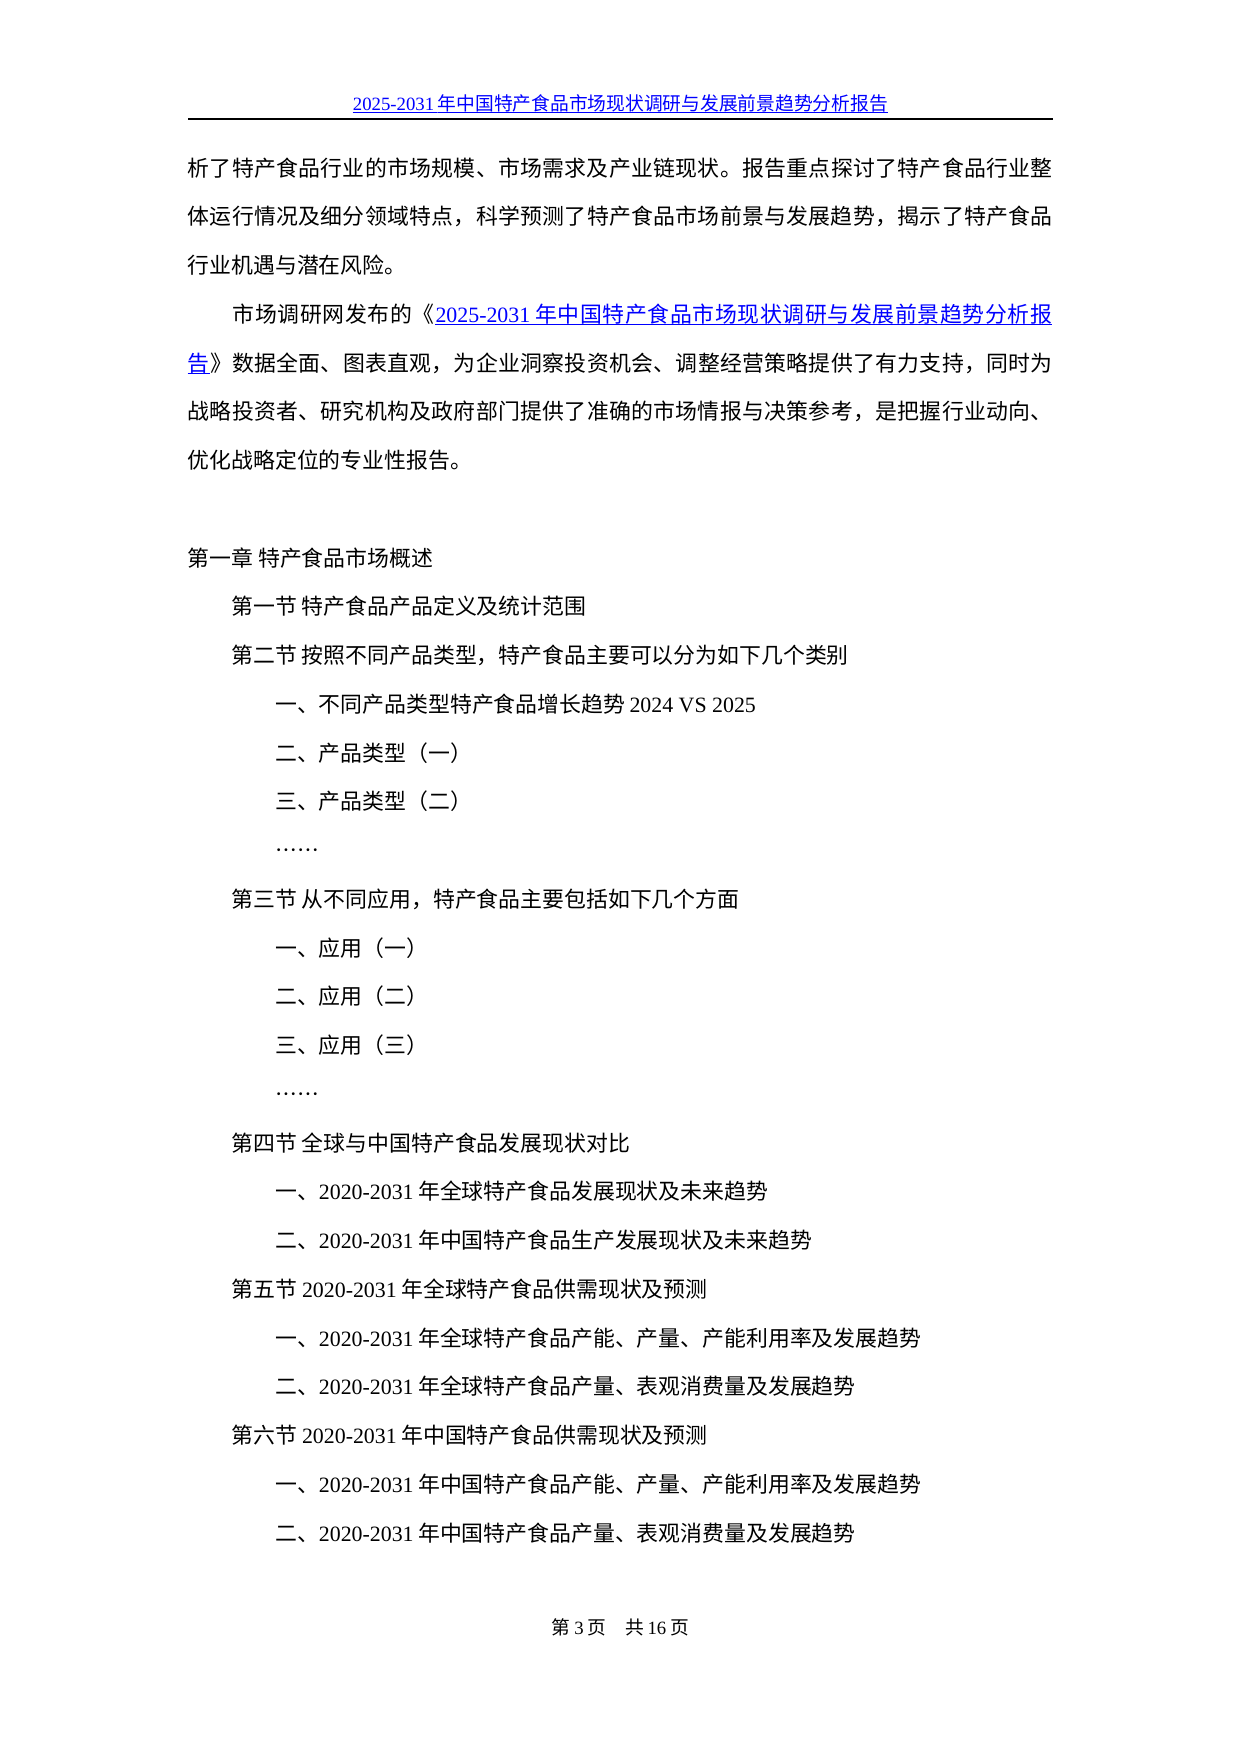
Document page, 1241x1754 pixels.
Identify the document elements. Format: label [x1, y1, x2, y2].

text [187, 150, 1053, 1548]
